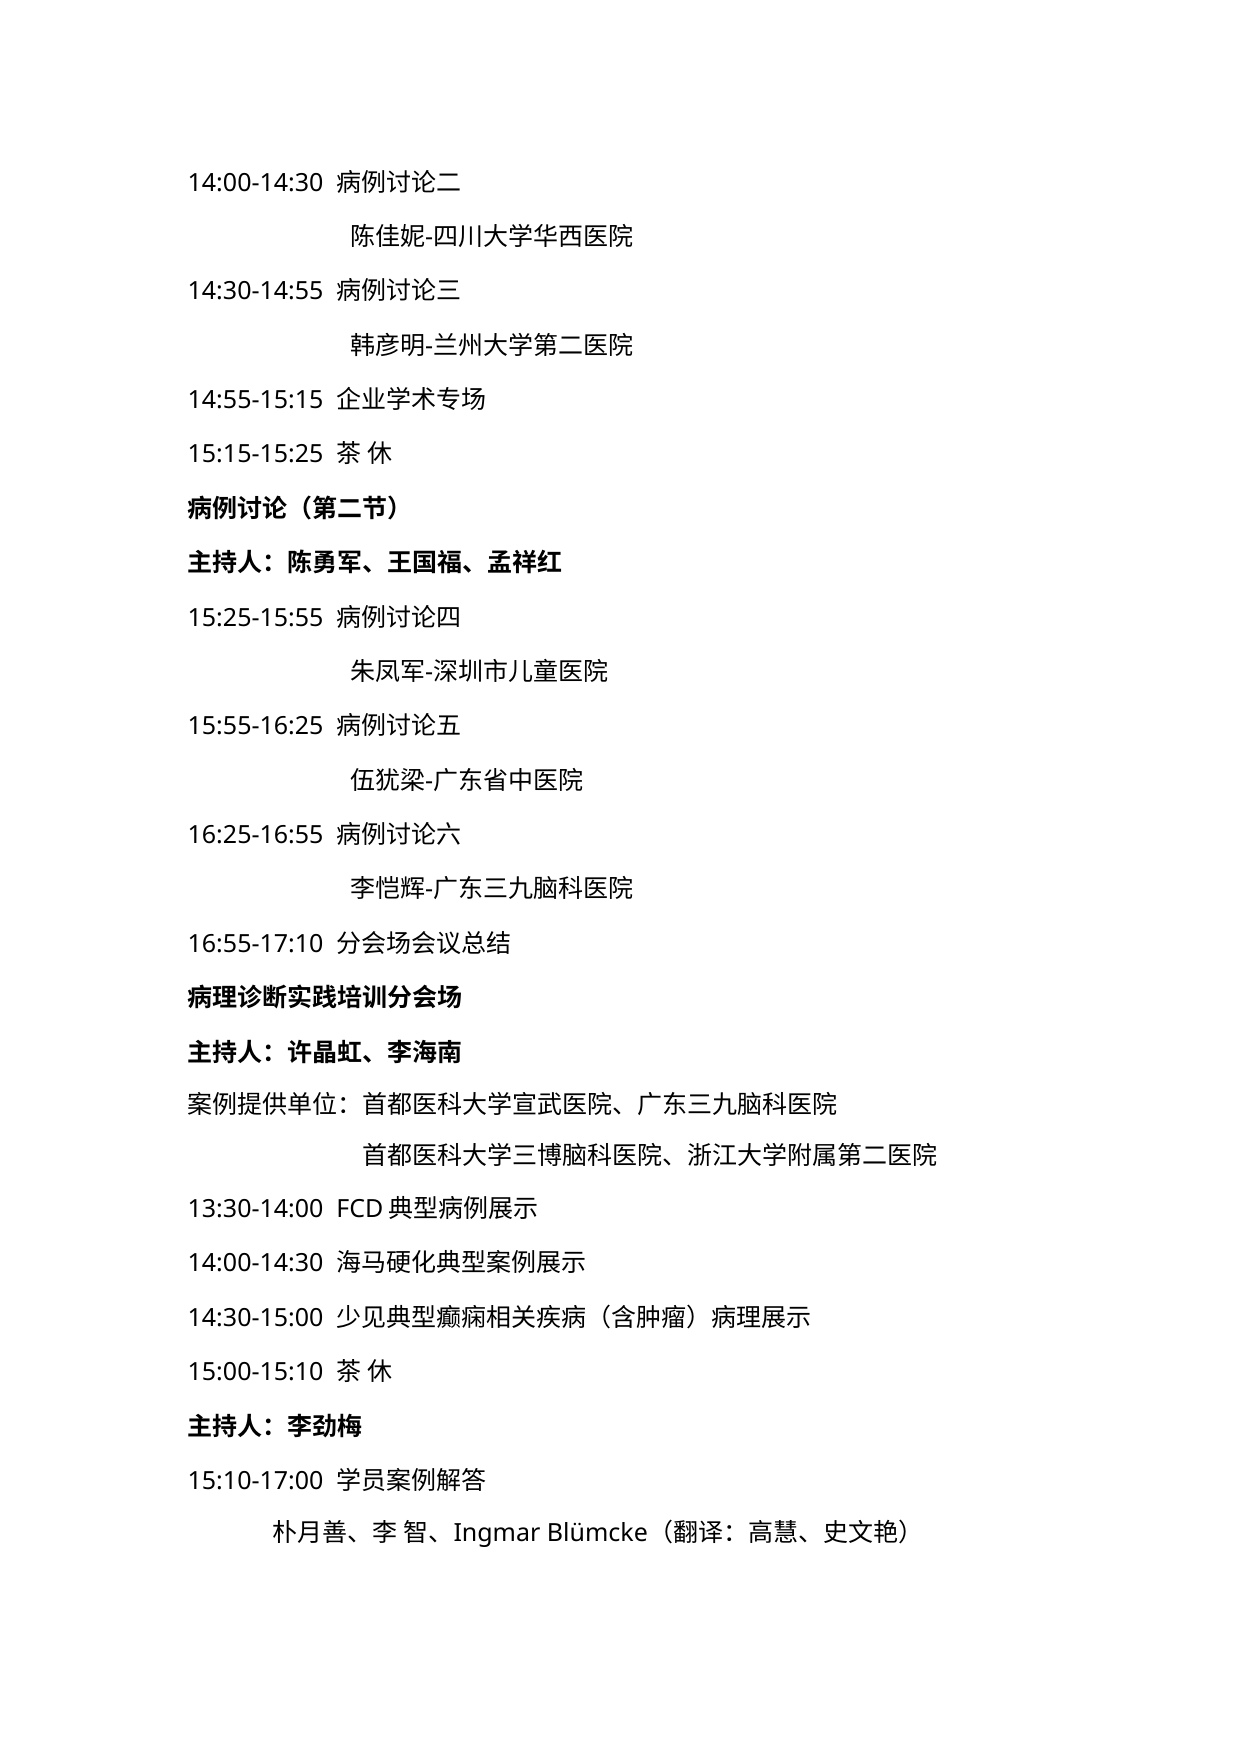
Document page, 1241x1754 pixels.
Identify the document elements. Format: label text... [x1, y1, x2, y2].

text 16:25-16:55 病例讨论六 [187, 814, 1053, 851]
text 病例讨论（第二节） [187, 488, 1053, 524]
text 15:00-15:10 茶 休 [187, 1352, 1053, 1388]
text 14:00-14:30 海马硬化典型案例展示 [187, 1243, 1053, 1279]
text 14:00-14:30 病例讨论二 [187, 162, 1053, 198]
text 伍犹梁-广东省中医院 [187, 760, 1053, 796]
text 15:15-15:25 茶 休 [187, 434, 1053, 470]
text 14:55-15:15 企业学术专场 [187, 379, 1053, 416]
text 韩彦明-兰州大学第二医院 [187, 325, 1053, 361]
text 陈佳妮-四川大学华西医院 [187, 216, 1053, 253]
text 病理诊断实践培训分会场 [187, 978, 1053, 1014]
text 朴月善、李 智、Ingmar Blümcke（翻译：高慧、史文艳） [187, 1515, 1053, 1549]
text 首都医科大学三博脑科医院、浙江大学附属第二医院 [187, 1137, 1053, 1171]
text 李恺辉-广东三九脑科医院 [187, 869, 1053, 905]
text 13:30-14:00 FCD典型病例展示 [187, 1188, 1053, 1225]
text 14:30-15:00 少见典型癫痫相关疾病（含肿瘤）病理展示 [187, 1297, 1053, 1333]
text 15:25-15:55 病例讨论四 [187, 597, 1053, 633]
text 主持人：许晶虹、李海南 [187, 1032, 1053, 1068]
text 15:55-16:25 病例讨论五 [187, 706, 1053, 742]
text 15:10-17:00 学员案例解答 [187, 1460, 1053, 1497]
text 16:55-17:10 分会场会议总结 [187, 923, 1053, 959]
text 朱凤军-深圳市儿童医院 [187, 651, 1053, 688]
text 14:30-14:55 病例讨论三 [187, 271, 1053, 307]
text 主持人：陈勇军、王国福、孟祥红 [187, 543, 1053, 579]
text 主持人：李劲梅 [187, 1406, 1053, 1442]
text 案例提供单位：首都医科大学宣武医院、广东三九脑科医院 [187, 1086, 1053, 1120]
